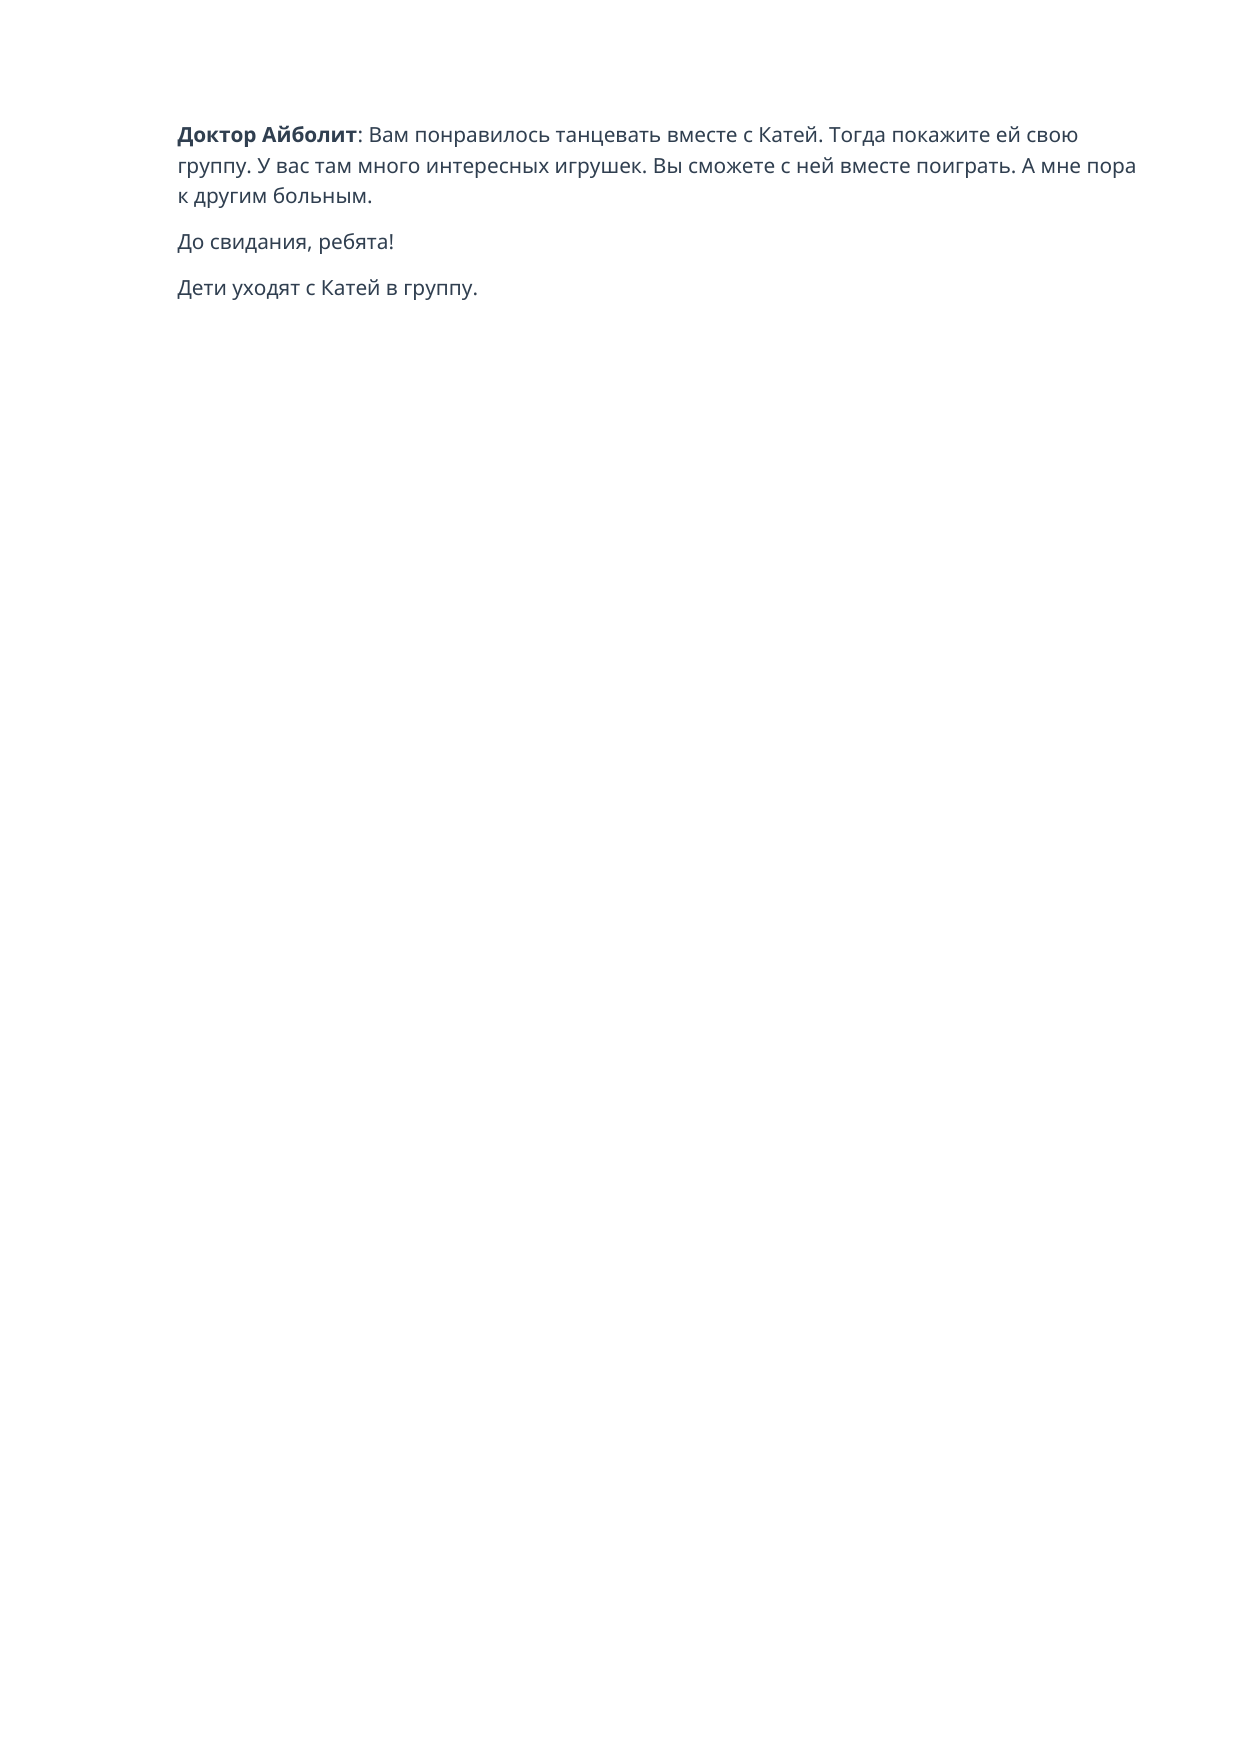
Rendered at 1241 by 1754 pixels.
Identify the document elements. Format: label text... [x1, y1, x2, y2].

text Доктор Айболит: Вам понравилось танцевать вместе с Катей. Тогда покажите ей свою группу. У вас там много интересных игрушек. Вы сможете с ней вместе поиграть. А мне пора к другим больным. [177, 118, 1152, 210]
text Дети уходят с Катей в группу. [177, 271, 1152, 302]
text До свидания, ребята! [177, 225, 1152, 256]
